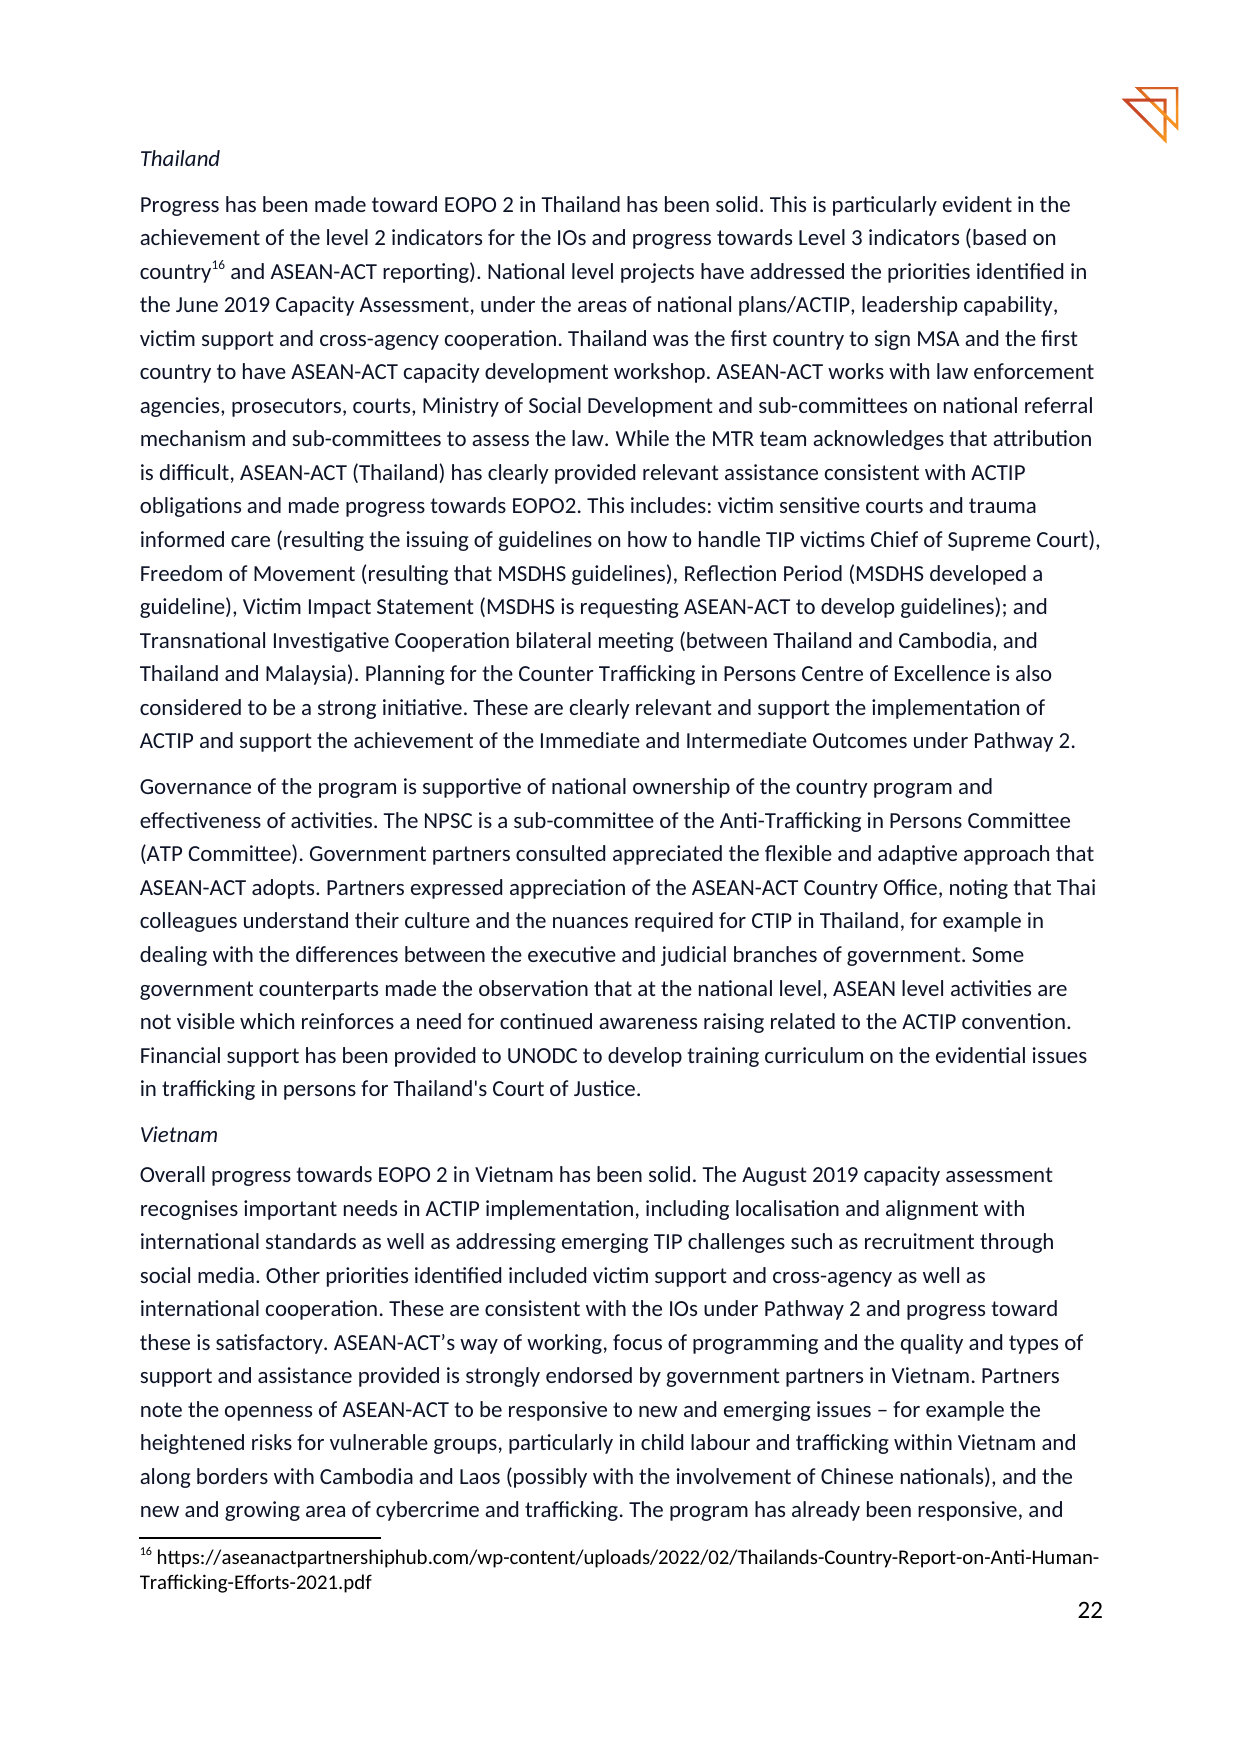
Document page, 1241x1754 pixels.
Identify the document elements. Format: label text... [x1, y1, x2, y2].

text Vietnam [139, 1120, 1103, 1148]
text Thailand [139, 144, 1103, 172]
text Progress has been made toward EOPO 2 in Thailand has been solid. This is particularly evident in the achievement of the level 2 indicators for the IOs and progress towards Level 3 indicators (based on country and ASEAN-ACT reporting). National level projects have addressed the priorities identified in the June 2019 Capacity Assessment, under the areas of national plans/ACTIP, leadership capability, victim support and cross-agency cooperation. Thailand was the first country to sign MSA and the first country to have ASEAN-ACT capacity development workshop. ASEAN-ACT works with law enforcement agencies, prosecutors, courts, Ministry of Social Development and sub-committees on national referral mechanism and sub-committees to assess the law. While the MTR team acknowledges that attribution is difficult, ASEAN-ACT (Thailand) has clearly provided relevant assistance consistent with ACTIP obligations and made progress towards EOPO2. This includes: victim sensitive courts and trauma informed care (resulting the issuing of guidelines on how to handle TIP victims Chief of Supreme Court), Freedom of Movement (resulting that MSDHS guidelines), Reflection Period (MSDHS developed a guideline), Victim Impact Statement (MSDHS is requesting ASEAN-ACT to develop guidelines); and Transnational Investigative Cooperation bilateral meeting (between Thailand and Cambodia, and Thailand and Malaysia). Planning for the Counter Trafficking in Persons Centre of Excellence is also considered to be a strong initiative. These are clearly relevant and support the implementation of ACTIP and support the achievement of the Immediate and Intermediate Outcomes under Pathway 2. [139, 190, 1103, 754]
text Governance of the program is supportive of national ownership of the country program and effectiveness of activities. The NPSC is a sub-committee of the Anti-Trafficking in Persons Committee (ATP Committee). Government partners consulted appreciated the flexible and adaptive approach that ASEAN-ACT adopts. Partners expressed appreciation of the ASEAN-ACT Country Office, noting that Thai colleagues understand their culture and the nuances required for CTIP in Thailand, for example in dealing with the differences between the executive and judicial branches of government. Some government counterparts made the observation that at the national level, ASEAN level activities are not visible which reinforces a need for continued awareness raising related to the ACTIP convention. Financial support has been provided to UNODC to develop training curriculum on the evidential issues in trafficking in persons for Thailand's Court of Justice. [139, 772, 1103, 1102]
picture [1121, 87, 1179, 144]
